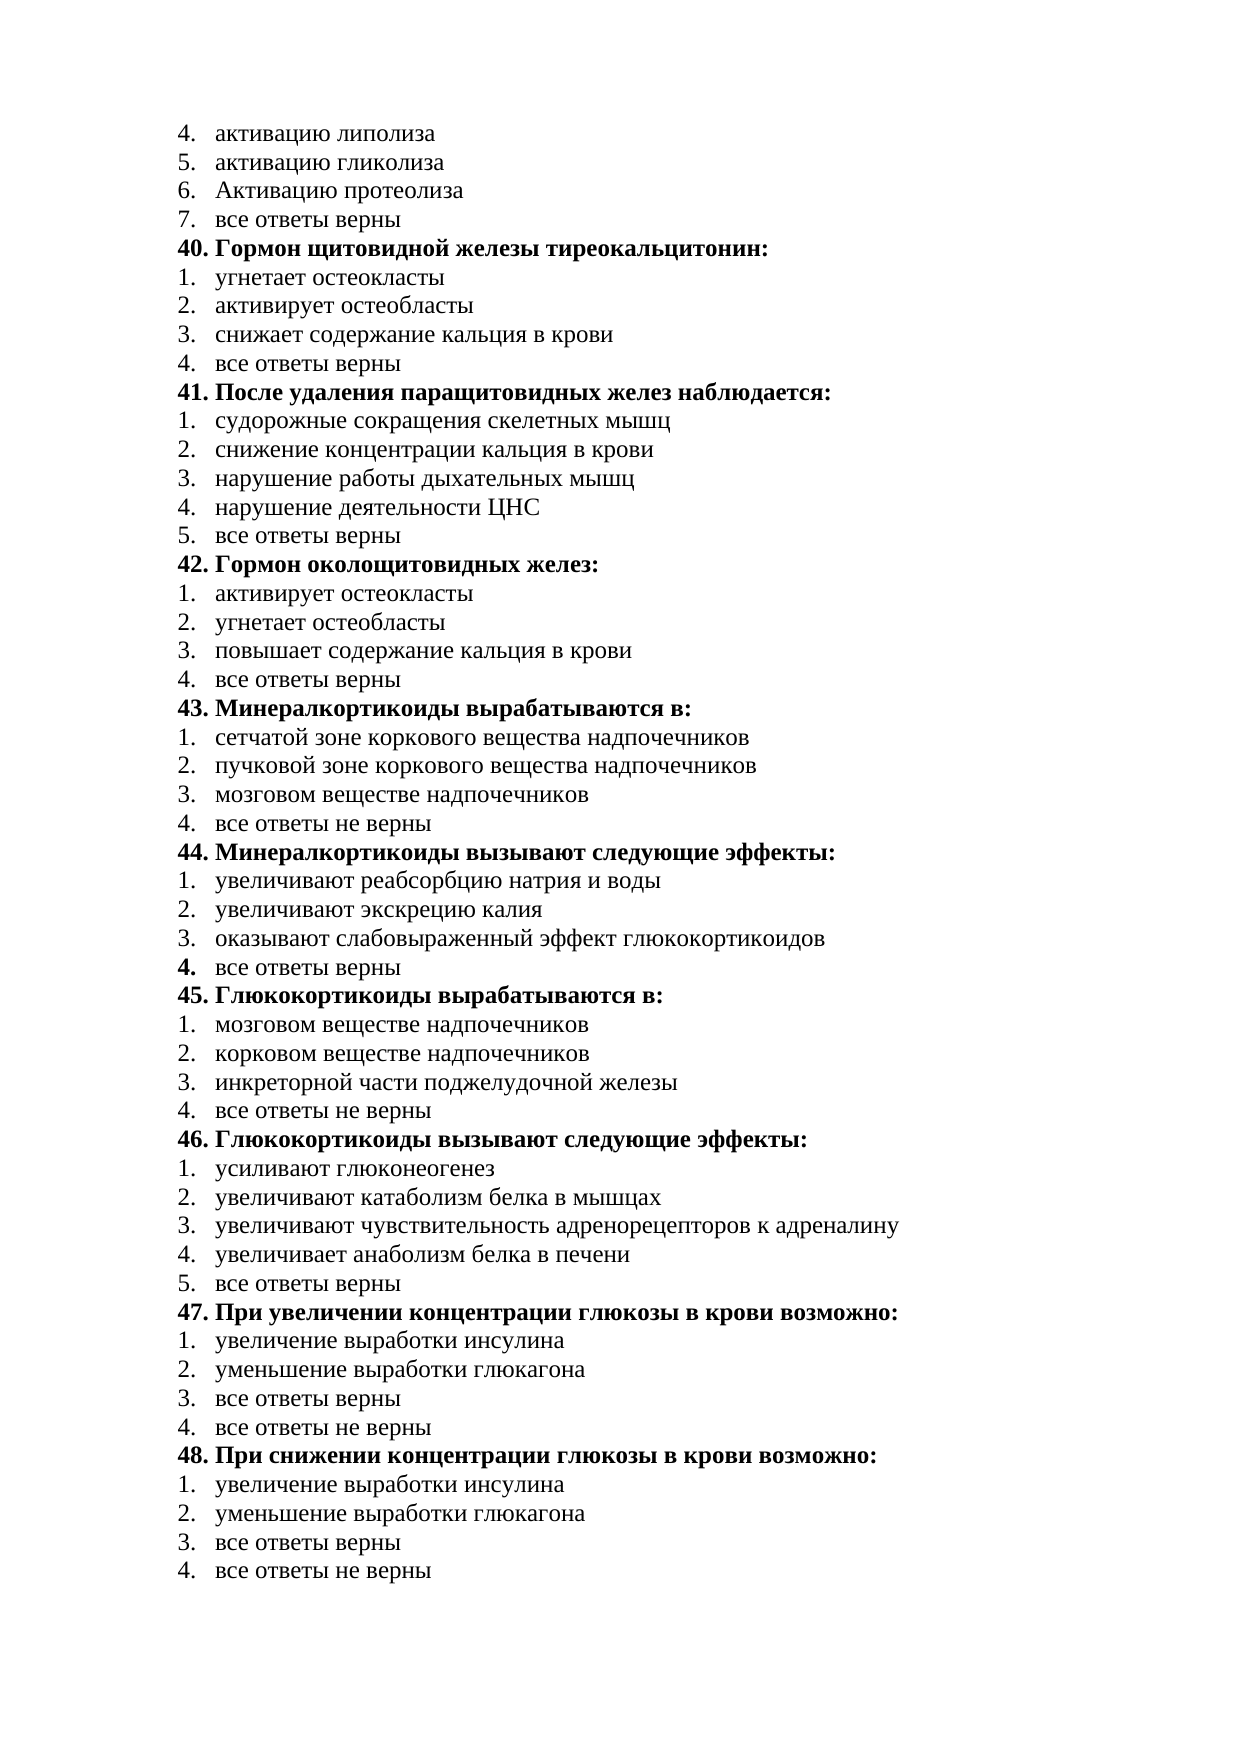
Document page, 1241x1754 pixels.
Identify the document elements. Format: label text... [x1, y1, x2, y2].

list сетчатой зоне коркового вещества надпочечников [177, 722, 1152, 751]
list увеличение выработки инсулина [177, 1469, 1152, 1498]
list все ответы верны [177, 664, 1152, 693]
text 43. Минералкортикоиды вырабатываются в: [177, 693, 1152, 722]
list все ответы не верны [177, 1096, 1152, 1124]
list все ответы верны [177, 204, 1152, 233]
list снижение концентрации кальция в крови [177, 434, 1152, 463]
list оказывают слабовыраженный эффект глюкокортикоидов [177, 923, 1152, 952]
list Активацию протеолиза [177, 176, 1152, 204]
list все ответы верны [177, 521, 1152, 549]
text 44. Минералкортикоиды вызывают следующие эффекты: [177, 837, 1152, 866]
text 41. После удаления паращитовидных желез наблюдается: [177, 377, 1152, 406]
list все ответы верны [177, 1268, 1152, 1297]
list корковом веществе надпочечников [177, 1038, 1152, 1067]
text 40. Гормон щитовидной железы тиреокальцитонин: [177, 233, 1152, 262]
list усиливают глюконеогенез [177, 1153, 1152, 1182]
list увеличивают катаболизм белка в мышцах [177, 1182, 1152, 1211]
list нарушение деятельности ЦНС [177, 492, 1152, 521]
list увеличивают чувствительность адренорецепторов к адреналину [177, 1211, 1152, 1239]
list активацию гликолиза [177, 147, 1152, 176]
list мозговом веществе надпочечников [177, 1009, 1152, 1038]
list снижает содержание кальция в крови [177, 319, 1152, 348]
list судорожные сокращения скелетных мышц [177, 406, 1152, 434]
list увеличивает анаболизм белка в печени [177, 1239, 1152, 1268]
list активирует остеобласты [177, 291, 1152, 319]
list мозговом веществе надпочечников [177, 779, 1152, 808]
list все ответы не верны [177, 1556, 1152, 1584]
list все ответы не верны [177, 1412, 1152, 1441]
text 46. Глюкокортикоиды вызывают следующие эффекты: [177, 1124, 1152, 1153]
text 47. При увеличении концентрации глюкозы в крови возможно: [177, 1297, 1152, 1326]
text 45. Глюкокортикоиды вырабатываются в: [177, 981, 1152, 1009]
list повышает содержание кальция в крови [177, 636, 1152, 664]
list все ответы верны [177, 348, 1152, 377]
list увеличивают реабсорбцию натрия и воды [177, 866, 1152, 894]
list все ответы верны [177, 952, 1152, 981]
list уменьшение выработки глюкагона [177, 1354, 1152, 1383]
list пучковой зоне коркового вещества надпочечников [177, 751, 1152, 779]
list все ответы не верны [177, 808, 1152, 837]
list уменьшение выработки глюкагона [177, 1498, 1152, 1527]
list все ответы верны [177, 1527, 1152, 1556]
list активирует остеокласты [177, 578, 1152, 607]
list угнетает остеобласты [177, 607, 1152, 636]
list активацию липолиза [177, 118, 1152, 147]
text 42. Гормон околощитовидных желез: [177, 549, 1152, 578]
list все ответы верны [177, 1383, 1152, 1412]
text 48. При снижении концентрации глюкозы в крови возможно: [177, 1441, 1152, 1469]
list инкреторной части поджелудочной железы [177, 1067, 1152, 1096]
list угнетает остеокласты [177, 262, 1152, 291]
list нарушение работы дыхательных мышц [177, 463, 1152, 492]
list увеличение выработки инсулина [177, 1326, 1152, 1354]
list увеличивают экскрецию калия [177, 894, 1152, 923]
